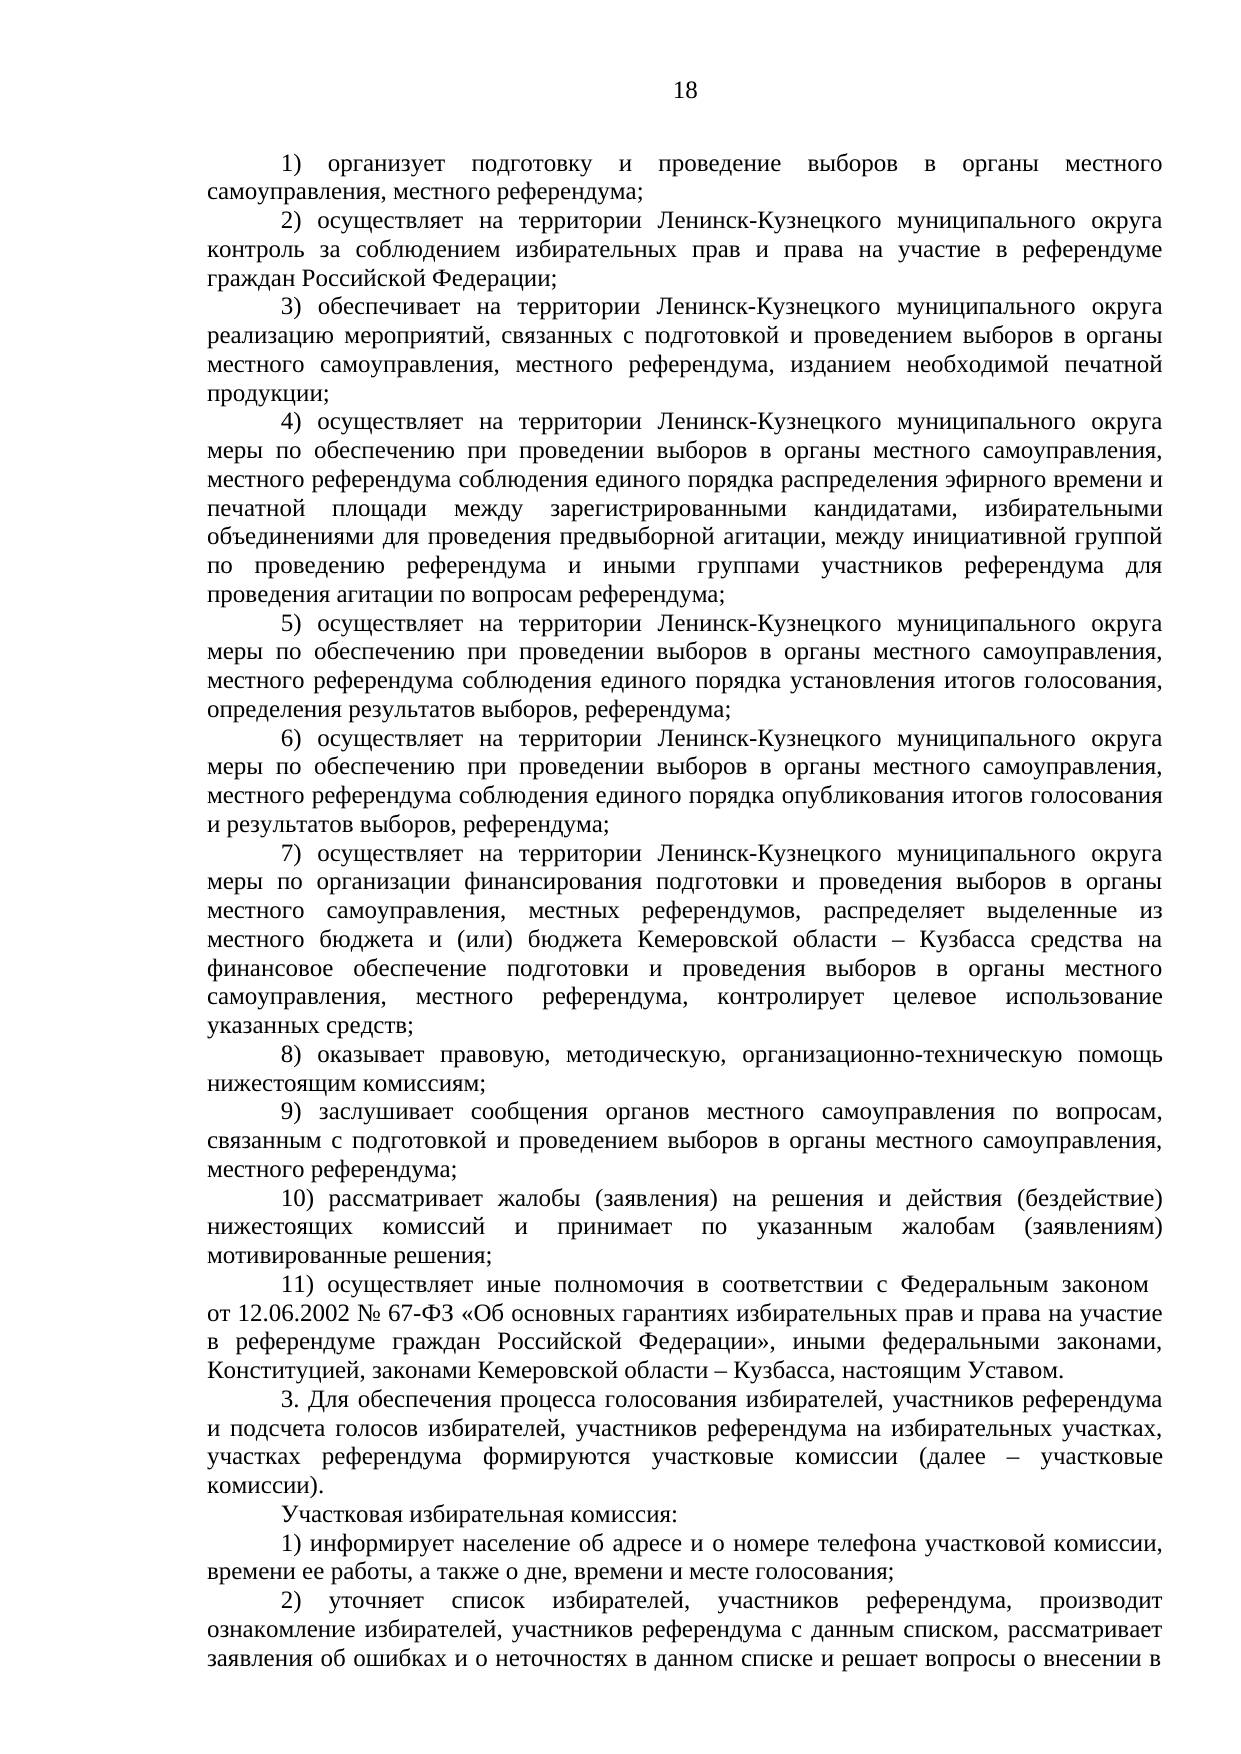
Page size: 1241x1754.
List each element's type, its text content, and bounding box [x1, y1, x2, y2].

text 10) рассматривает жалобы (заявления) на решения и действия (бездействие) нижестоящих комиссий и принимает по указанным жалобам (заявлениям) мотивированные решения; [207, 1183, 1163, 1269]
text 7) осуществляет на территории Ленинск-Кузнецкого муниципального округа меры по организации финансирования подготовки и проведения выборов в органы местного самоуправления, местных референдумов, распределяет выделенные из местного бюджета и (или) бюджета Кемеровской области – Кузбасса средства на финансовое обеспечение подготовки и проведения выборов в органы местного самоуправления, местного референдума, контролирует целевое использование указанных средств; [207, 838, 1163, 1039]
text 4) осуществляет на территории Ленинск-Кузнецкого муниципального округа меры по обеспечению при проведении выборов в органы местного самоуправления, местного референдума соблюдения единого порядка распределения эфирного времени и печатной площади между зарегистрированными кандидатами, избирательными объединениями для проведения предвыборной агитации, между инициативной группой по проведению референдума и иными группами участников референдума для проведения агитации по вопросам референдума; [207, 406, 1163, 608]
text 2) осуществляет на территории Ленинск-Кузнецкого муниципального округа контроль за соблюдением избирательных прав и права на участие в референдуме граждан Российской Федерации; [207, 205, 1163, 291]
text Участковая избирательная комиссия: [207, 1499, 1163, 1528]
text 11) осуществляет иные полномочия в соответствии с Федеральным законом от 12.06.2002 № 67-ФЗ «Об основных гарантиях избирательных прав и права на участие в референдуме граждан Российской Федерации», иными федеральными законами, Конституцией, законами Кемеровской области – Кузбасса, настоящим Уставом. [207, 1269, 1163, 1384]
text 6) осуществляет на территории Ленинск-Кузнецкого муниципального округа меры по обеспечению при проведении выборов в органы местного самоуправления, местного референдума соблюдения единого порядка опубликования итогов голосования и результатов выборов, референдума; [207, 723, 1163, 838]
text 5) осуществляет на территории Ленинск-Кузнецкого муниципального округа меры по обеспечению при проведении выборов в органы местного самоуправления, местного референдума соблюдения единого порядка установления итогов голосования, определения результатов выборов, референдума; [207, 608, 1163, 723]
text 1) организует подготовку и проведение выборов в органы местного самоуправления, местного референдума; [207, 148, 1163, 205]
text 1) информирует население об адресе и о номере телефона участковой комиссии, времени ее работы, а также о дне, времени и месте голосования; [207, 1528, 1163, 1585]
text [207, 1585, 1163, 1671]
text 8) оказывает правовую, методическую, организационно-техническую помощь нижестоящим комиссиям; [207, 1039, 1163, 1096]
text 3) обеспечивает на территории Ленинск-Кузнецкого муниципального округа реализацию мероприятий, связанных с подготовкой и проведением выборов в органы местного самоуправления, местного референдума, изданием необходимой печатной продукции; [207, 291, 1163, 406]
text 9) заслушивает сообщения органов местного самоуправления по вопросам, связанным с подготовкой и проведением выборов в органы местного самоуправления, местного референдума; [207, 1096, 1163, 1183]
text 3. Для обеспечения процесса голосования избирателей, участников референдума и подсчета голосов избирателей, участников референдума на избирательных участках, участках референдума формируются участковые комиссии (далее – участковые комиссии). [207, 1384, 1163, 1499]
